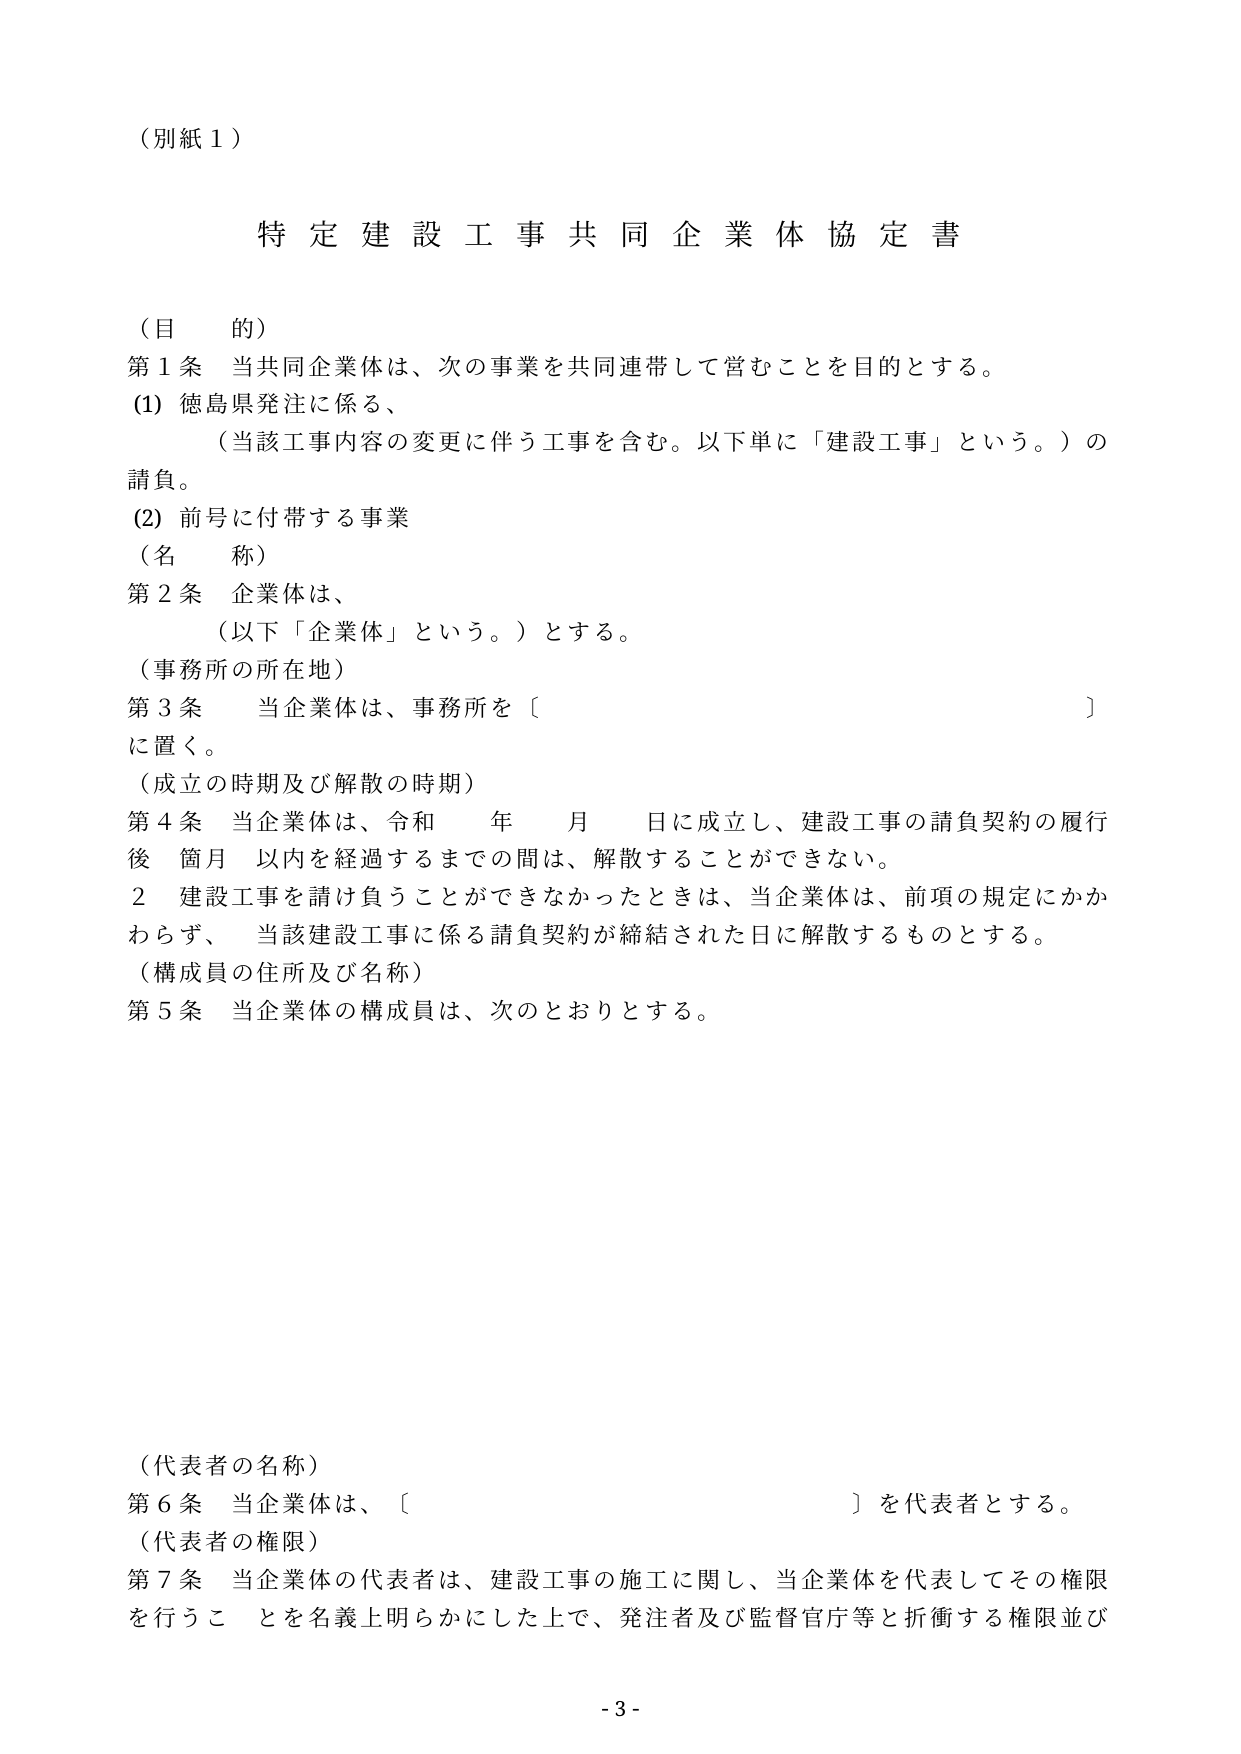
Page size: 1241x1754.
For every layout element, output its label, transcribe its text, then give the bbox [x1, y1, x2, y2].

text 第３条 当企業体は、事務所を〔 〕に置く。 [127, 687, 1113, 763]
text （当該工事内容の変更に伴う工事を含む。以下単に「建設工事」という。）の請負。 [127, 422, 1113, 498]
text 第２条 企業体は、 [127, 574, 1113, 612]
text （構成員の住所及び名称） [127, 953, 1113, 991]
text （代表者の権限） [127, 1522, 1113, 1559]
text （事務所の所在地） [127, 649, 1113, 687]
text （別紙１） [127, 119, 1113, 157]
text (2) 前号に付帯する事業 [127, 498, 1113, 536]
text 特定建設工事共同企業体協定書 [127, 194, 1113, 270]
text （名 称） [127, 536, 1113, 574]
text （以下「企業体」という。）とする。 [127, 612, 1113, 649]
text （代表者の名称） [127, 1446, 1113, 1484]
text 第６条 当企業体は、〔 〕を代表者とする。 [127, 1484, 1113, 1522]
text 第５条 当企業体の構成員は、次のとおりとする。 [127, 991, 1113, 1029]
text （成立の時期及び解散の時期） [127, 763, 1113, 801]
text 第１条 当共同企業体は、次の事業を共同連帯して営むことを目的とする。 [127, 346, 1113, 384]
text （目 的） [127, 308, 1113, 346]
text (1) 徳島県発注に係る、 [127, 384, 1113, 422]
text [127, 1559, 1113, 1635]
text 第４条 当企業体は、令和 年 月 日に成立し、建設工事の請負契約の履行後 箇月 以内を経過するまでの間は、解散することができない。 [127, 801, 1113, 877]
text ２ 建設工事を請け負うことができなかったときは、当企業体は、前項の規定にかかわらず、 当該建設工事に係る請負契約が締結された日に解散するものとする。 [127, 877, 1113, 953]
